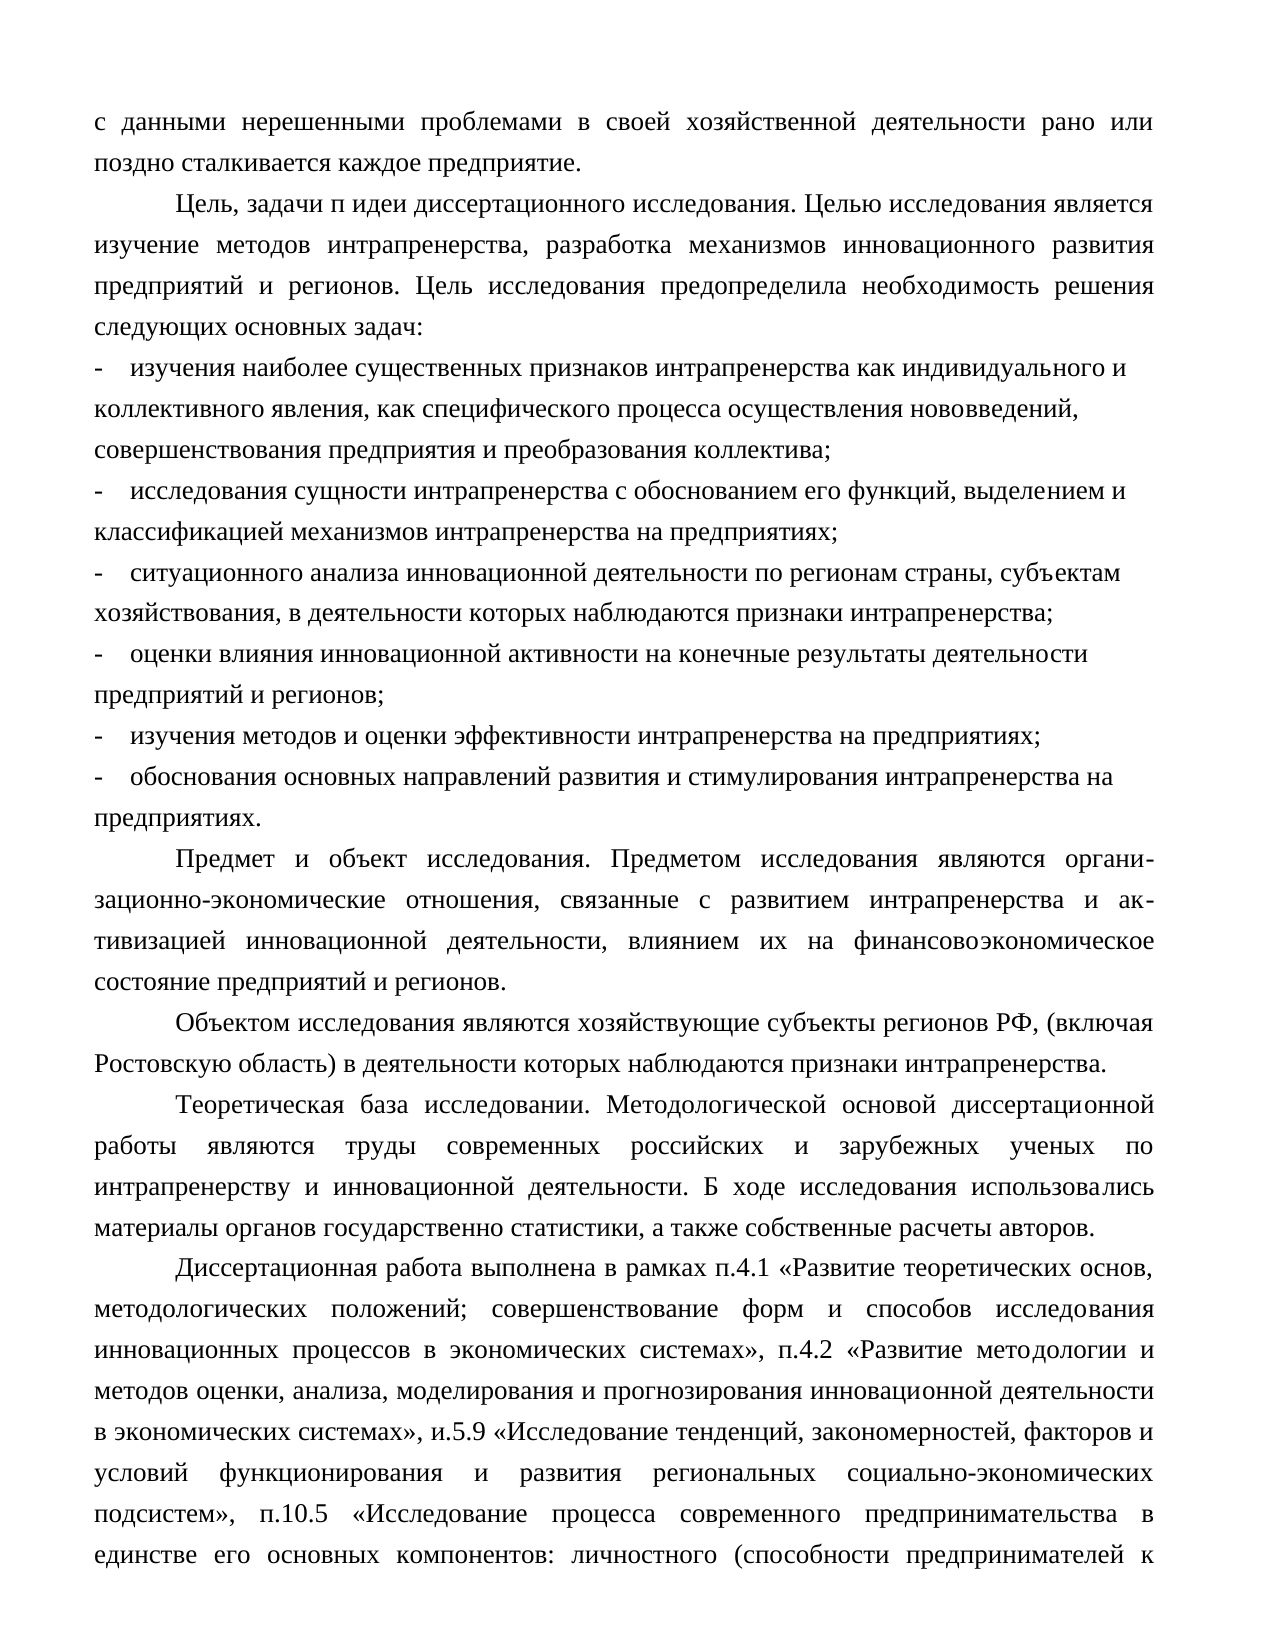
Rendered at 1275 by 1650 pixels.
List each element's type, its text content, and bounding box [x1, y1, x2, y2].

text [94, 1244, 1154, 1572]
text Цель, задачи п идеи диссертационного исследования. Целью исследования является изучение методов интрапренерства, разработка механизмов инновационного развития предприятий и регионов. Цель исследования предопределила необходимость решения следующих основных задач: [94, 180, 1154, 343]
text Предмет и объект исследования. Предметом исследования являются организационно-экономические отношения, связанные с развитием интрапренерства и активизацией инновационной деятельности, влиянием их на финансовоэкономическое состояние предприятий и регионов. [94, 835, 1154, 998]
list изучения методов и оценки эффективности интрапренерства на предприятиях; [94, 712, 1154, 753]
list исследования сущности интрапренерства с обоснованием его функций, выделением и классификацией механизмов интрапренерства на предприятиях; [94, 466, 1154, 548]
list обоснования основных направлений развития и стимулирования интрапренерства на предприятиях. [94, 753, 1154, 835]
text Объектом исследования являются хозяйствующие субъекты регионов РФ, (включая Ростовскую область) в деятельности которых наблюдаются признаки интрапренерства. [94, 998, 1154, 1080]
list изучения наиболее существенных признаков интрапренерства как индивидуального и коллективного явления, как специфического процесса осуществления нововведений, совершенствования предприятия и преобразования коллектива; [94, 343, 1154, 466]
list оценки влияния инновационной активности на конечные результаты деятельности предприятий и регионов; [94, 630, 1154, 712]
list ситуационного анализа инновационной деятельности по регионам страны, субъектам хозяйствования, в деятельности которых наблюдаются признаки интрапренерства; [94, 548, 1154, 630]
text Теоретическая база исследовании. Методологической основой диссертационной работы являются труды современных российских и зарубежных ученых по интрапренерству и инновационной деятельности. Б ходе исследования использовались материалы органов государственно статистики, а также собственные расчеты авторов. [94, 1080, 1154, 1244]
text с данными нерешенными проблемами в своей хозяйственной деятельности рано или поздно сталкивается каждое предприятие. [94, 98, 1154, 180]
